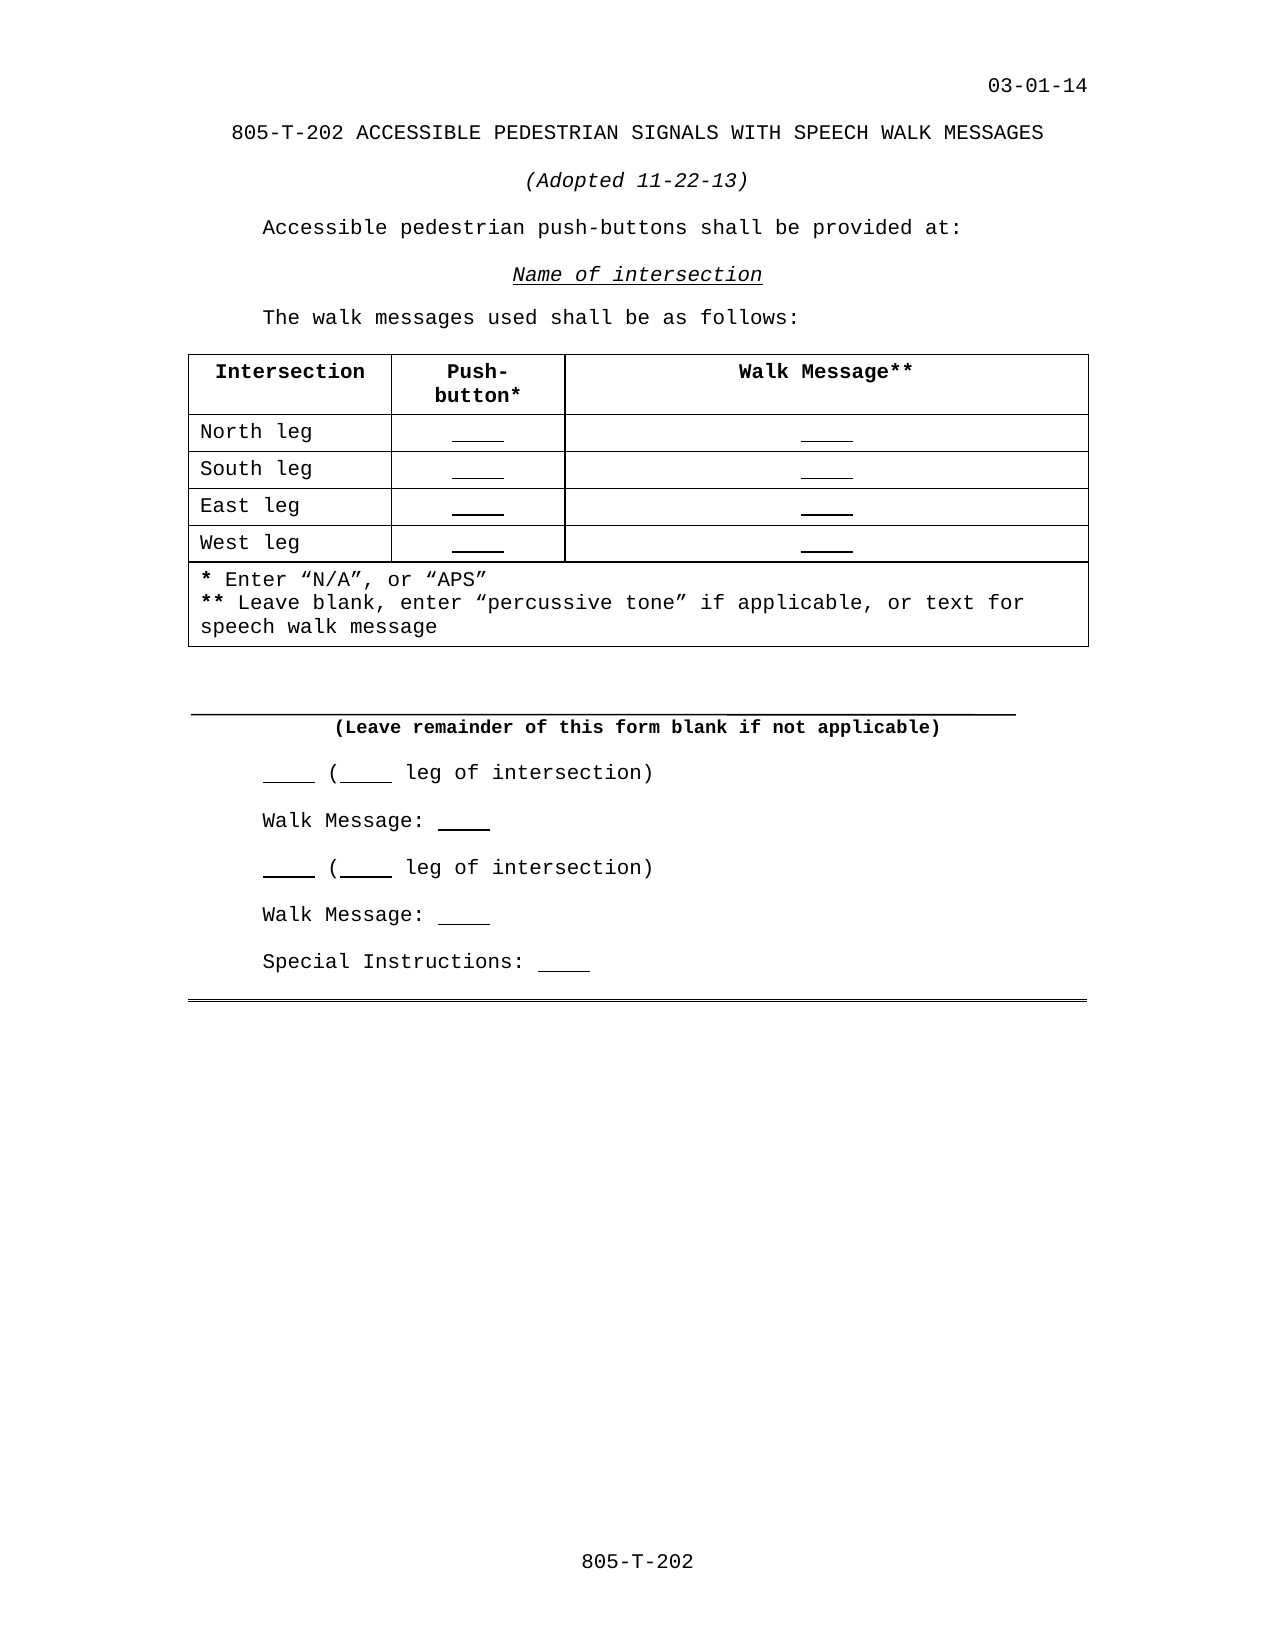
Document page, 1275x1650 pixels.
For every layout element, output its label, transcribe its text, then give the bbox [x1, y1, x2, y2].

table_cell [566, 415, 1088, 451]
table_cell [392, 415, 564, 451]
table_cell East leg [189, 489, 391, 525]
text 805-T-202 ACCESSIBLE PEDESTRIAN SIGNALS WITH SPEECH WALK MESSAGES [187, 122, 1087, 146]
table_cell [566, 452, 1088, 488]
text ( leg of intersection) [187, 857, 1087, 881]
table_cell West leg [189, 526, 391, 561]
text Accessible pedestrian push-buttons shall be provided at: [187, 217, 1087, 241]
text Name of intersection [187, 264, 1087, 288]
table_cell [392, 452, 564, 488]
text Walk Message: [187, 904, 1087, 928]
table_cell * Enter “N/A”, or “APS” ** Leave blank, enter “percussive tone” if applicable, or text for speech walk message [189, 563, 1088, 646]
text (Adopted 11-22-13) [187, 169, 1087, 193]
table_cell South leg [189, 452, 391, 488]
table_cell [566, 526, 1088, 561]
table_cell North leg [189, 415, 391, 451]
text (Leave remainder of this form blank if not applicable) [187, 717, 1087, 739]
table_header Push-button* [392, 355, 564, 414]
text Walk Message: [187, 810, 1087, 833]
text Special Instructions: [187, 952, 1087, 975]
table_cell [392, 526, 564, 561]
text The walk messages used shall be as follows: [187, 307, 1087, 330]
text ( leg of intersection) [187, 762, 1087, 786]
table_cell [392, 489, 564, 525]
table_header Intersection [189, 355, 391, 414]
table_cell [566, 489, 1088, 525]
table_header Walk Message** [566, 355, 1088, 414]
